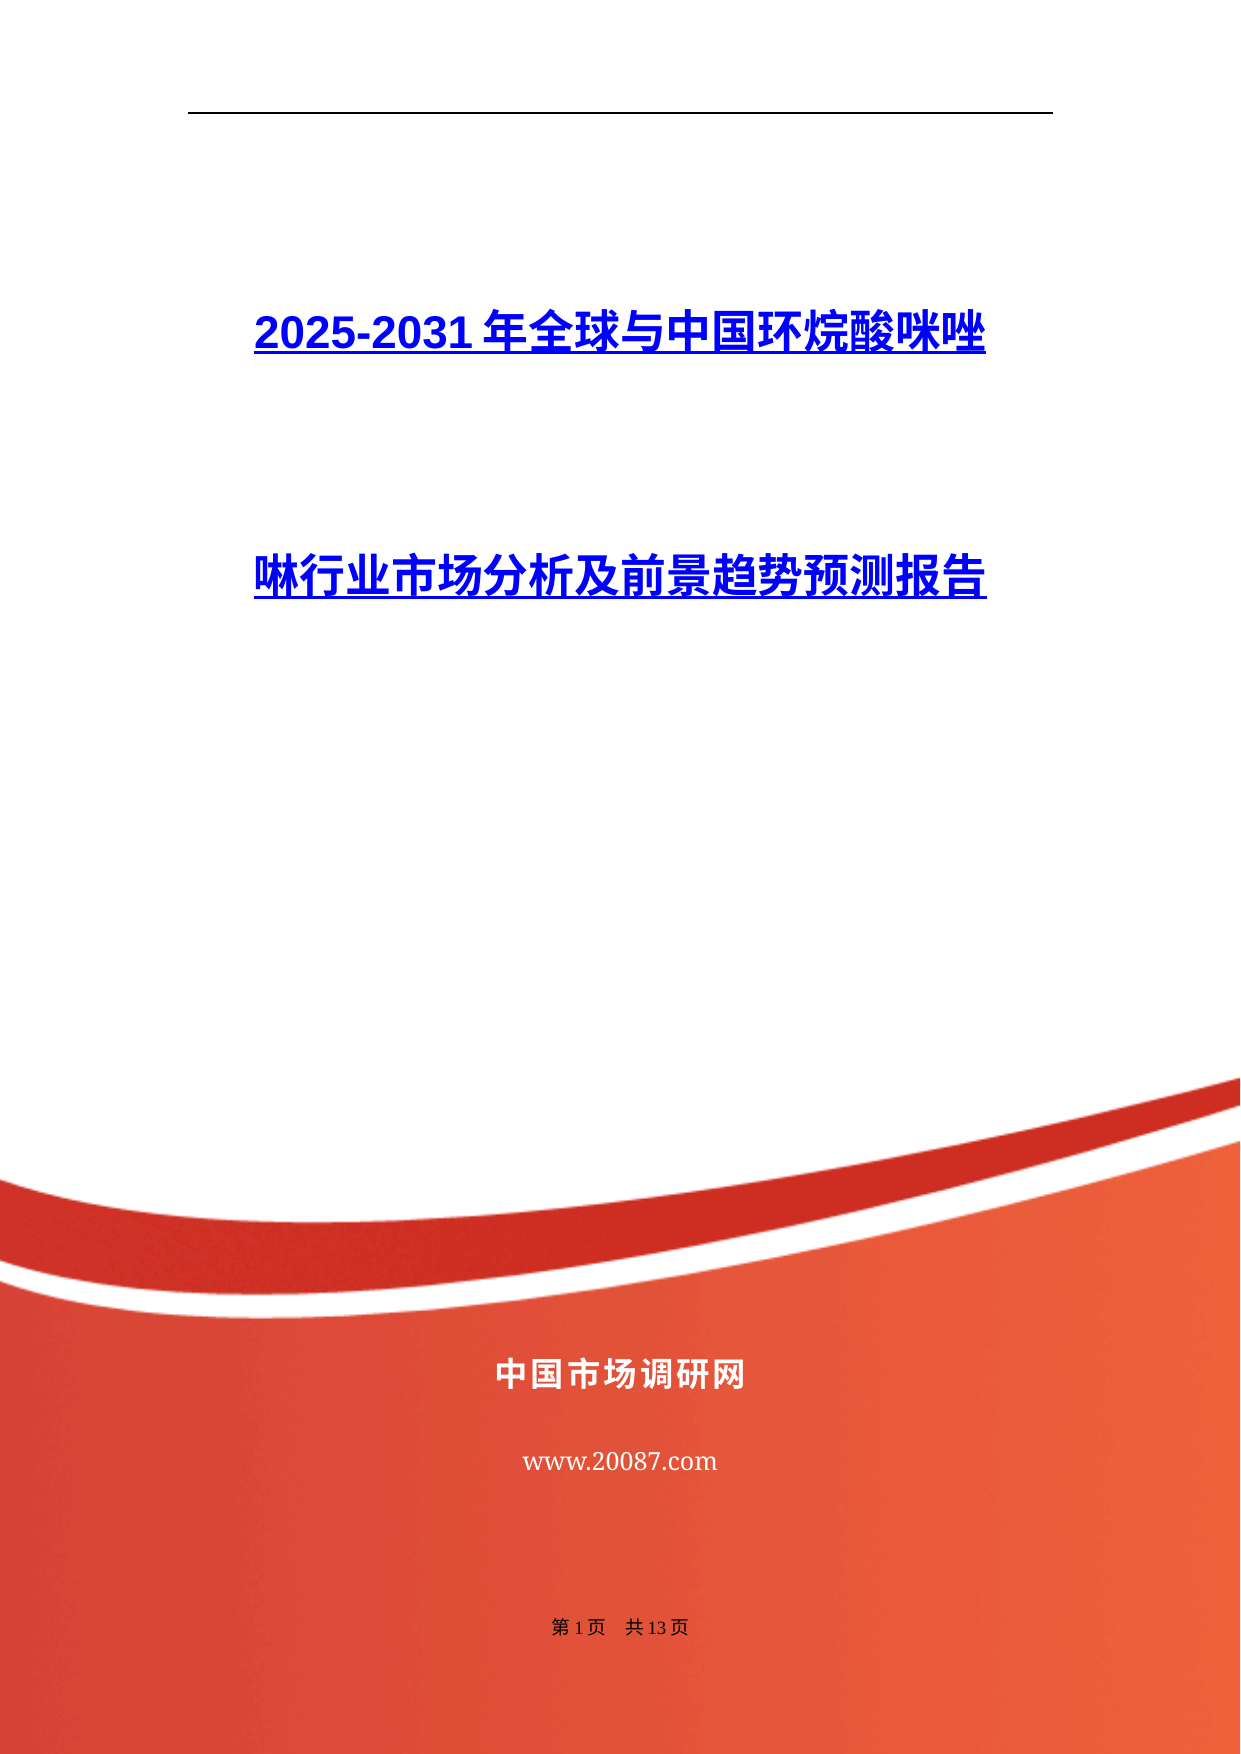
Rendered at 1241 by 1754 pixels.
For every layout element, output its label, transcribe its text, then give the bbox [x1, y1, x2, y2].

picture [0, 1006, 1241, 1754]
table_header 2025-2031年全球与中国环烷酸咪唑啉行业市场分析及前景趋势预测报告 [188, 207, 1053, 773]
text www.20087.com [187, 1428, 1053, 1493]
subtitle 中国市场调研网 [187, 1339, 1053, 1404]
